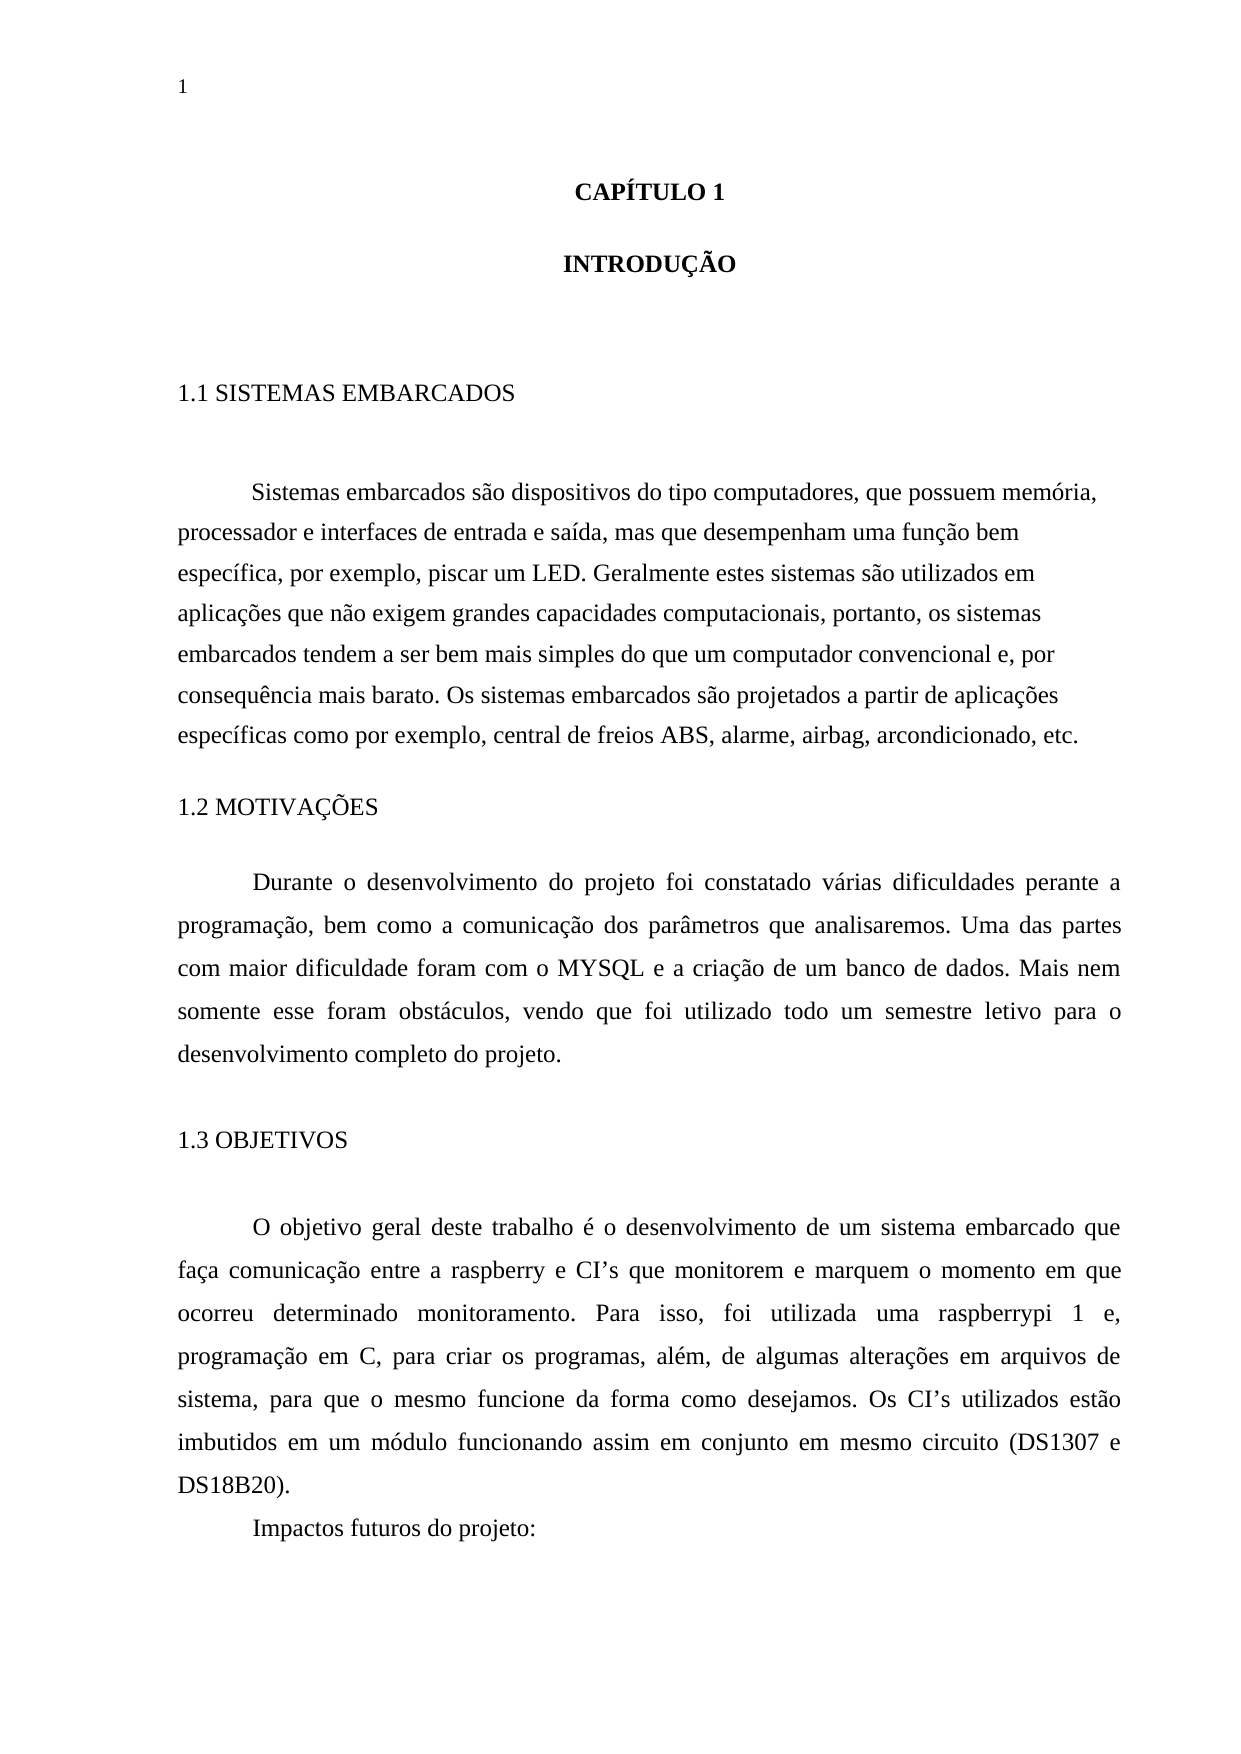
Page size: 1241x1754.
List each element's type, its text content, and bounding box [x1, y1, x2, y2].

subtitle 1.2 MOTIVAÇÕES [177, 792, 1122, 821]
text Impactos futuros do projeto: [177, 1513, 1122, 1542]
subtitle INTRODUÇÃO [177, 249, 1122, 278]
subtitle 1.1 SISTEMAS EMBARCADOS [177, 378, 1122, 407]
text O objetivo geral deste trabalho é o desenvolvimento de um sistema embarcado que faça comunicação entre a raspberry e CI’s que monitorem e marquem o momento em que ocorreu determinado monitoramento. Para isso, foi utilizada uma raspberrypi 1 e, programação em C, para criar os programas, além, de algumas alterações em arquivos de sistema, para que o mesmo funcione da forma como desejamos. Os CI’s utilizados estão imbutidos em um módulo funcionando assim em conjunto em mesmo circuito (DS1307 e DS18B20). [177, 1212, 1122, 1499]
text Durante o desenvolvimento do projeto foi constatado várias dificuldades perante a programação, bem como a comunicação dos parâmetros que analisaremos. Uma das partes com maior dificuldade foram com o MYSQL e a criação de um banco de dados. Mais nem somente esse foram obstáculos, vendo que foi utilizado todo um semestre letivo para o desenvolvimento completo do projeto. [177, 867, 1122, 1068]
title CAPÍTULO 1 [177, 177, 1122, 206]
subtitle 1.3 OBJETIVOS [177, 1125, 1122, 1154]
subtitle Sistemas embarcados são dispositivos do tipo computadores, que possuem memória, processador e interfaces de entrada e saída, mas que desempenham uma função bem específica, por exemplo, piscar um LED. Geralmente estes sistemas são utilizados em aplicações que não exigem grandes capacidades computacionais, portanto, os sistemas embarcados tendem a ser bem mais simples do que um computador convencional e, por consequência mais barato. Os sistemas embarcados são projetados a partir de aplicações específicas como por exemplo, central de freios ABS, alarme, airbag, arcondicionado, etc. [177, 465, 1122, 749]
